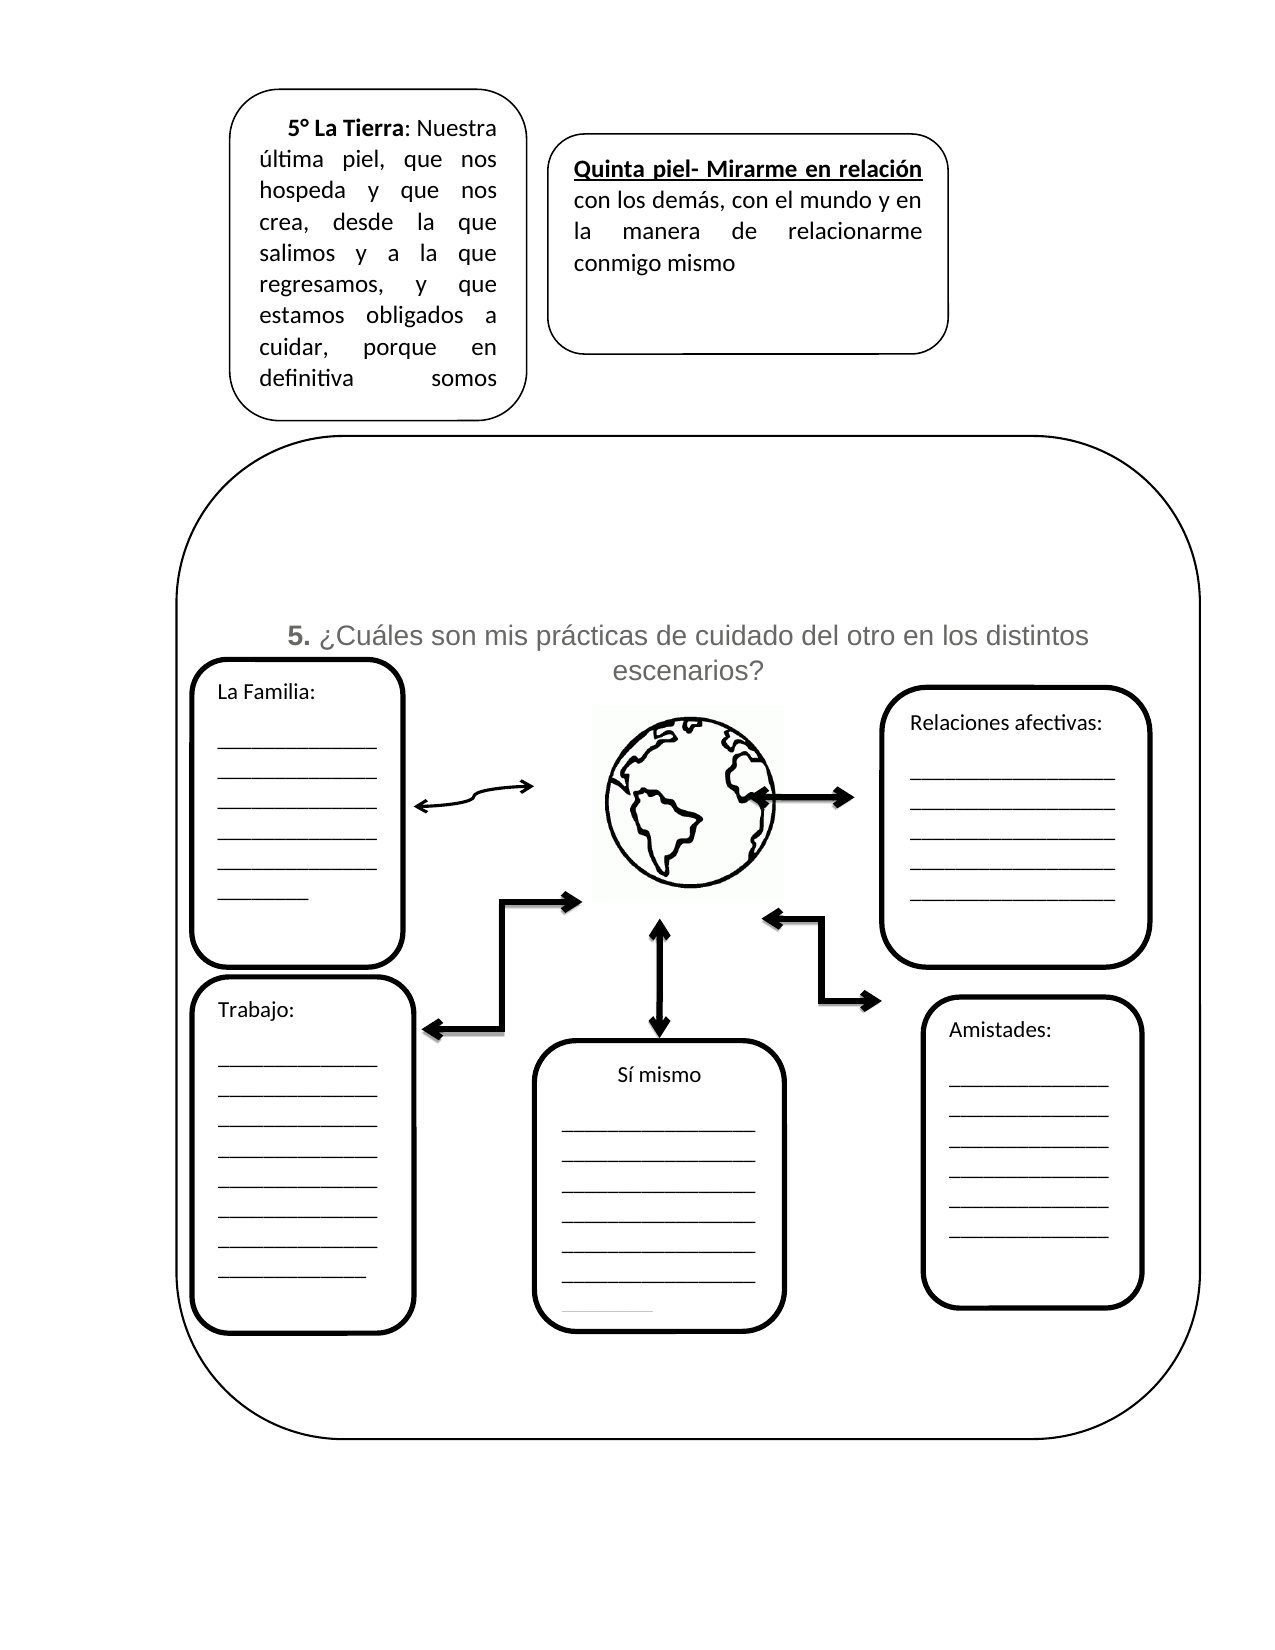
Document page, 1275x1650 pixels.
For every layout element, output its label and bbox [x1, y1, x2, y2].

picture [592, 705, 785, 901]
